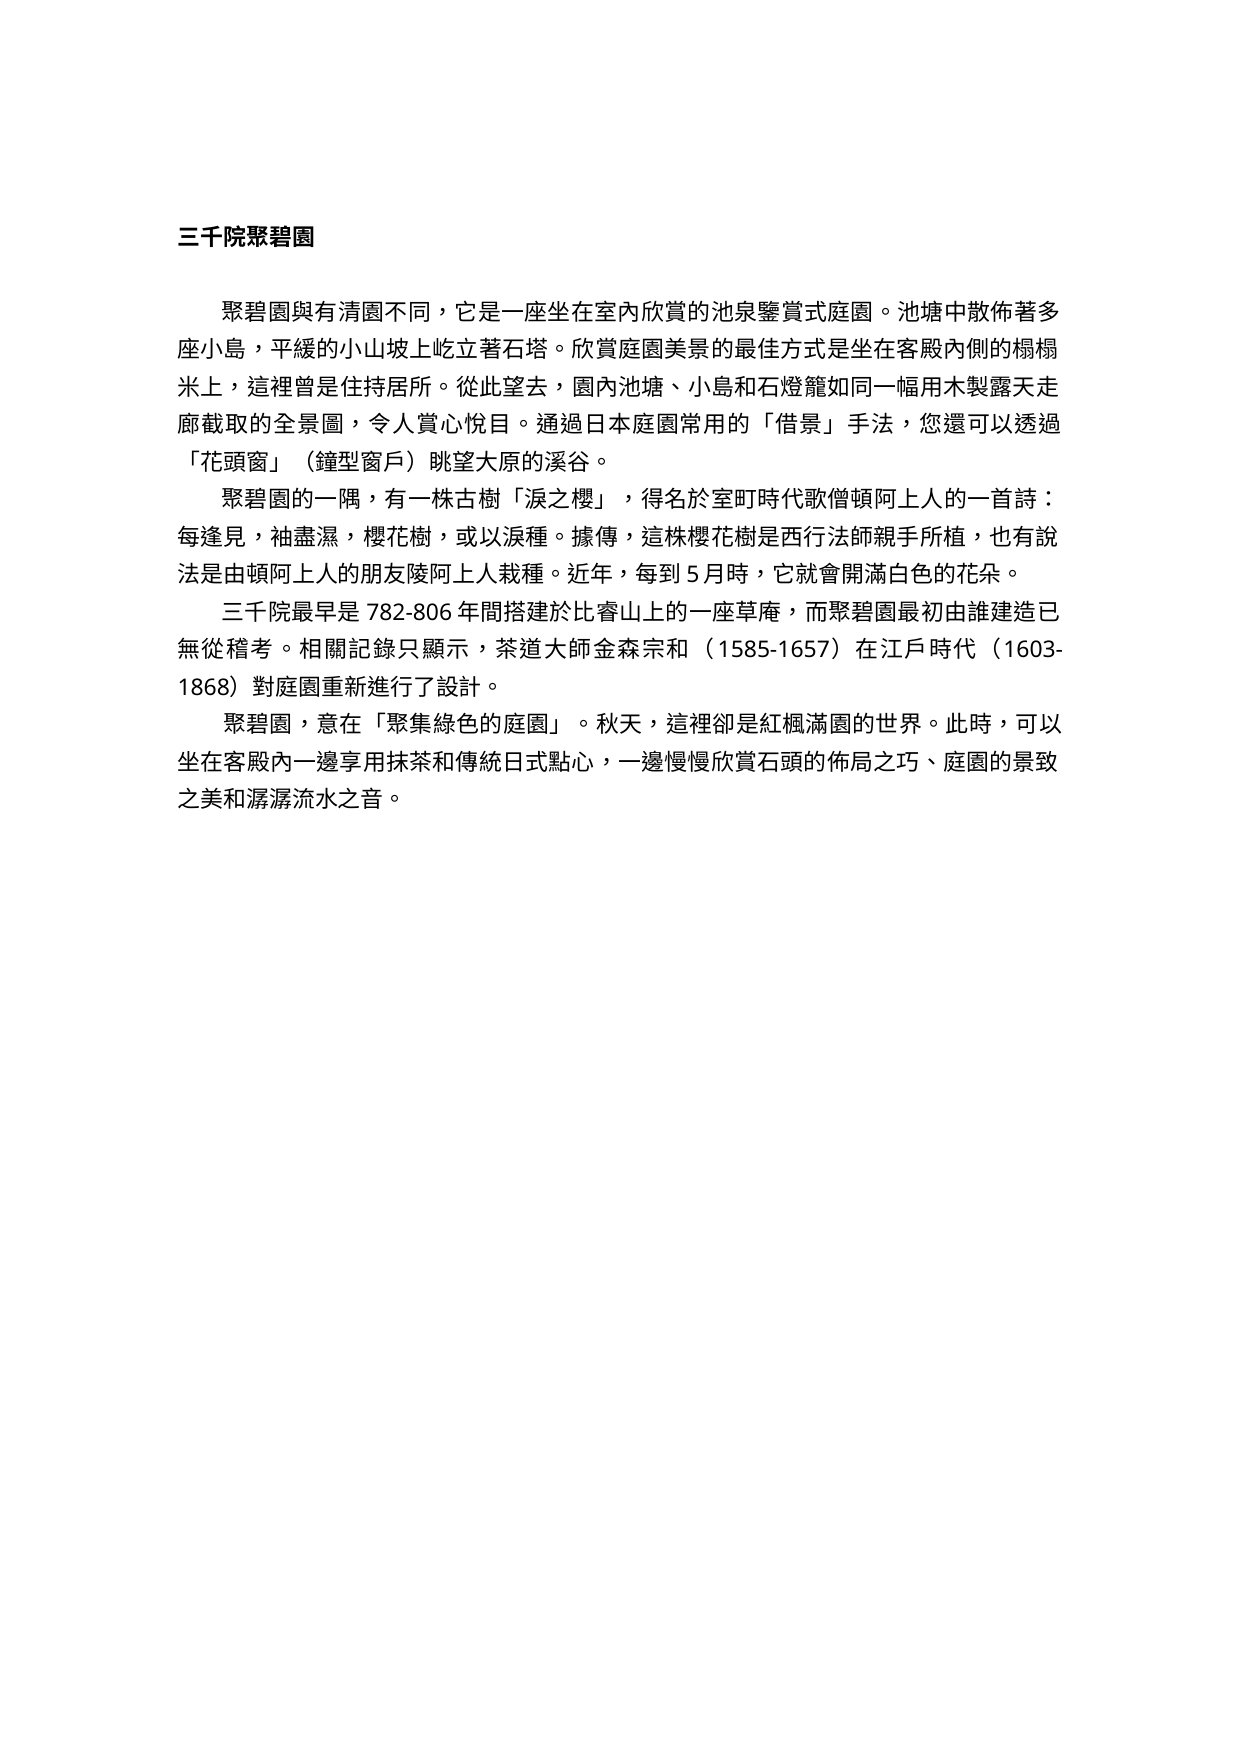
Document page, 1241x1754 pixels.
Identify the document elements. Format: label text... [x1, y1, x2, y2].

text 聚碧園與有清園不同，它是一座坐在室內欣賞的池泉鑒賞式庭園。池塘中散佈著多座小島，平緩的小山坡上屹立著石塔。欣賞庭園美景的最佳方式是坐在客殿內側的榻榻米上，這裡曾是住持居所。從此望去，園內池塘、小島和石燈籠如同一幅用木製露天走廊截取的全景圖，令人賞心悅目。通過日本庭園常用的「借景」手法，您還可以透過「花頭窗」（鐘型窗戶）眺望大原的溪谷。 [177, 292, 1063, 479]
text 聚碧園，意在「聚集綠色的庭園」。秋天，這裡卻是紅楓滿園的世界。此時，可以坐在客殿內一邊享用抹茶和傳統日式點心，一邊慢慢欣賞石頭的佈局之巧、庭園的景致之美和潺潺流水之音。 [177, 704, 1063, 817]
text 三千院聚碧園 [177, 217, 1063, 254]
text 三千院最早是782-806年間搭建於比睿山上的一座草庵，而聚碧園最初由誰建造已無從稽考。相關記錄只顯示，茶道大師金森宗和（1585-1657）在江戶時代（1603-1868）對庭園重新進行了設計。 [177, 592, 1063, 704]
text 聚碧園的一隅，有一株古樹「淚之櫻」，得名於室町時代歌僧頓阿上人的一首詩：每逢見，袖盡濕，櫻花樹，或以淚種。據傳，這株櫻花樹是西行法師親手所植，也有說法是由頓阿上人的朋友陵阿上人栽種。近年，每到5月時，它就會開滿白色的花朵。 [177, 479, 1063, 592]
